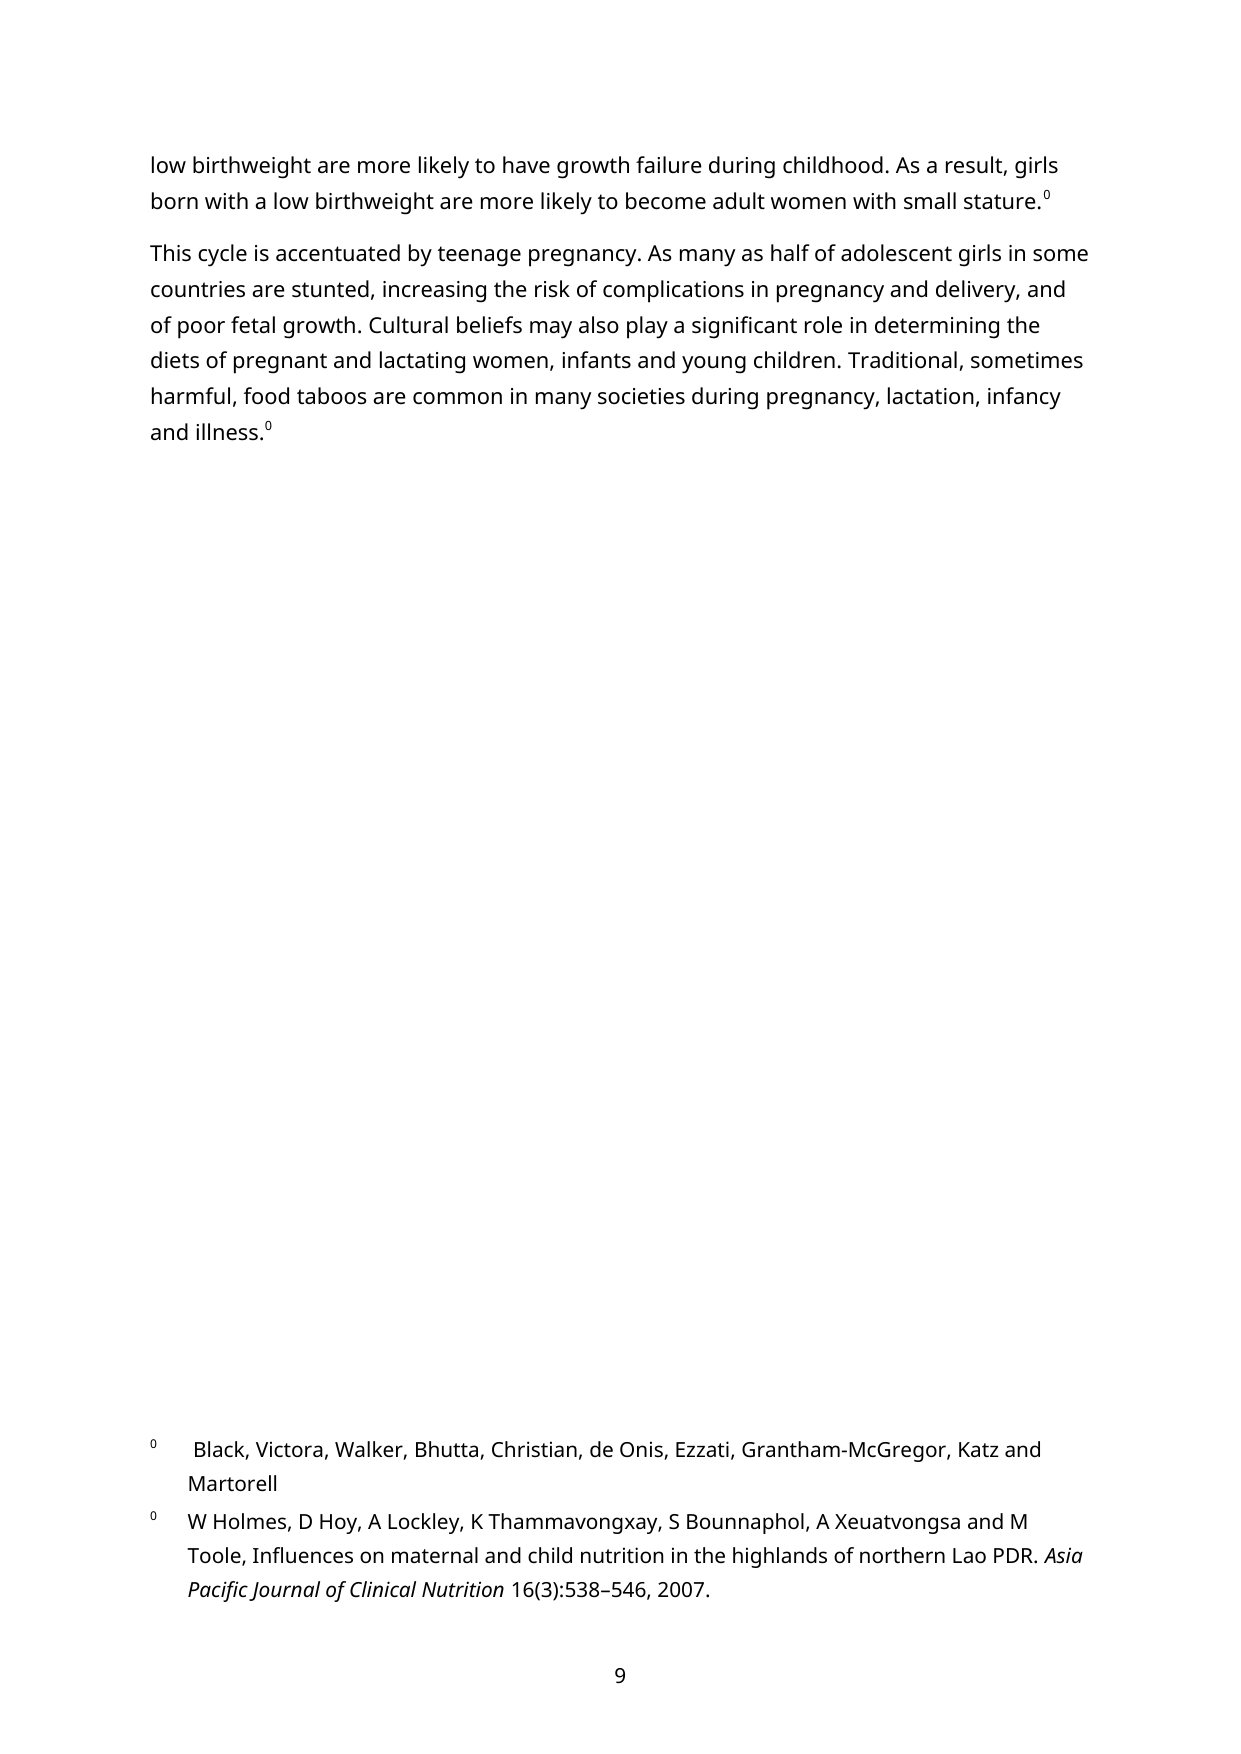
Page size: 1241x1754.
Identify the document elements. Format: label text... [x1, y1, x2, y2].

text This cycle is accentuated by teenage pregnancy. As many as half of adolescent girls in some countries are stunted, increasing the risk of complications in pregnancy and delivery, and of poor fetal growth. Cultural beliefs may also play a significant role in determining the diets of pregnant and lactating women, infants and young children. Traditional, sometimes harmful, food taboos are common in many societies during pregnancy, lactation, infancy and illness. [150, 238, 1090, 447]
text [150, 150, 1090, 216]
